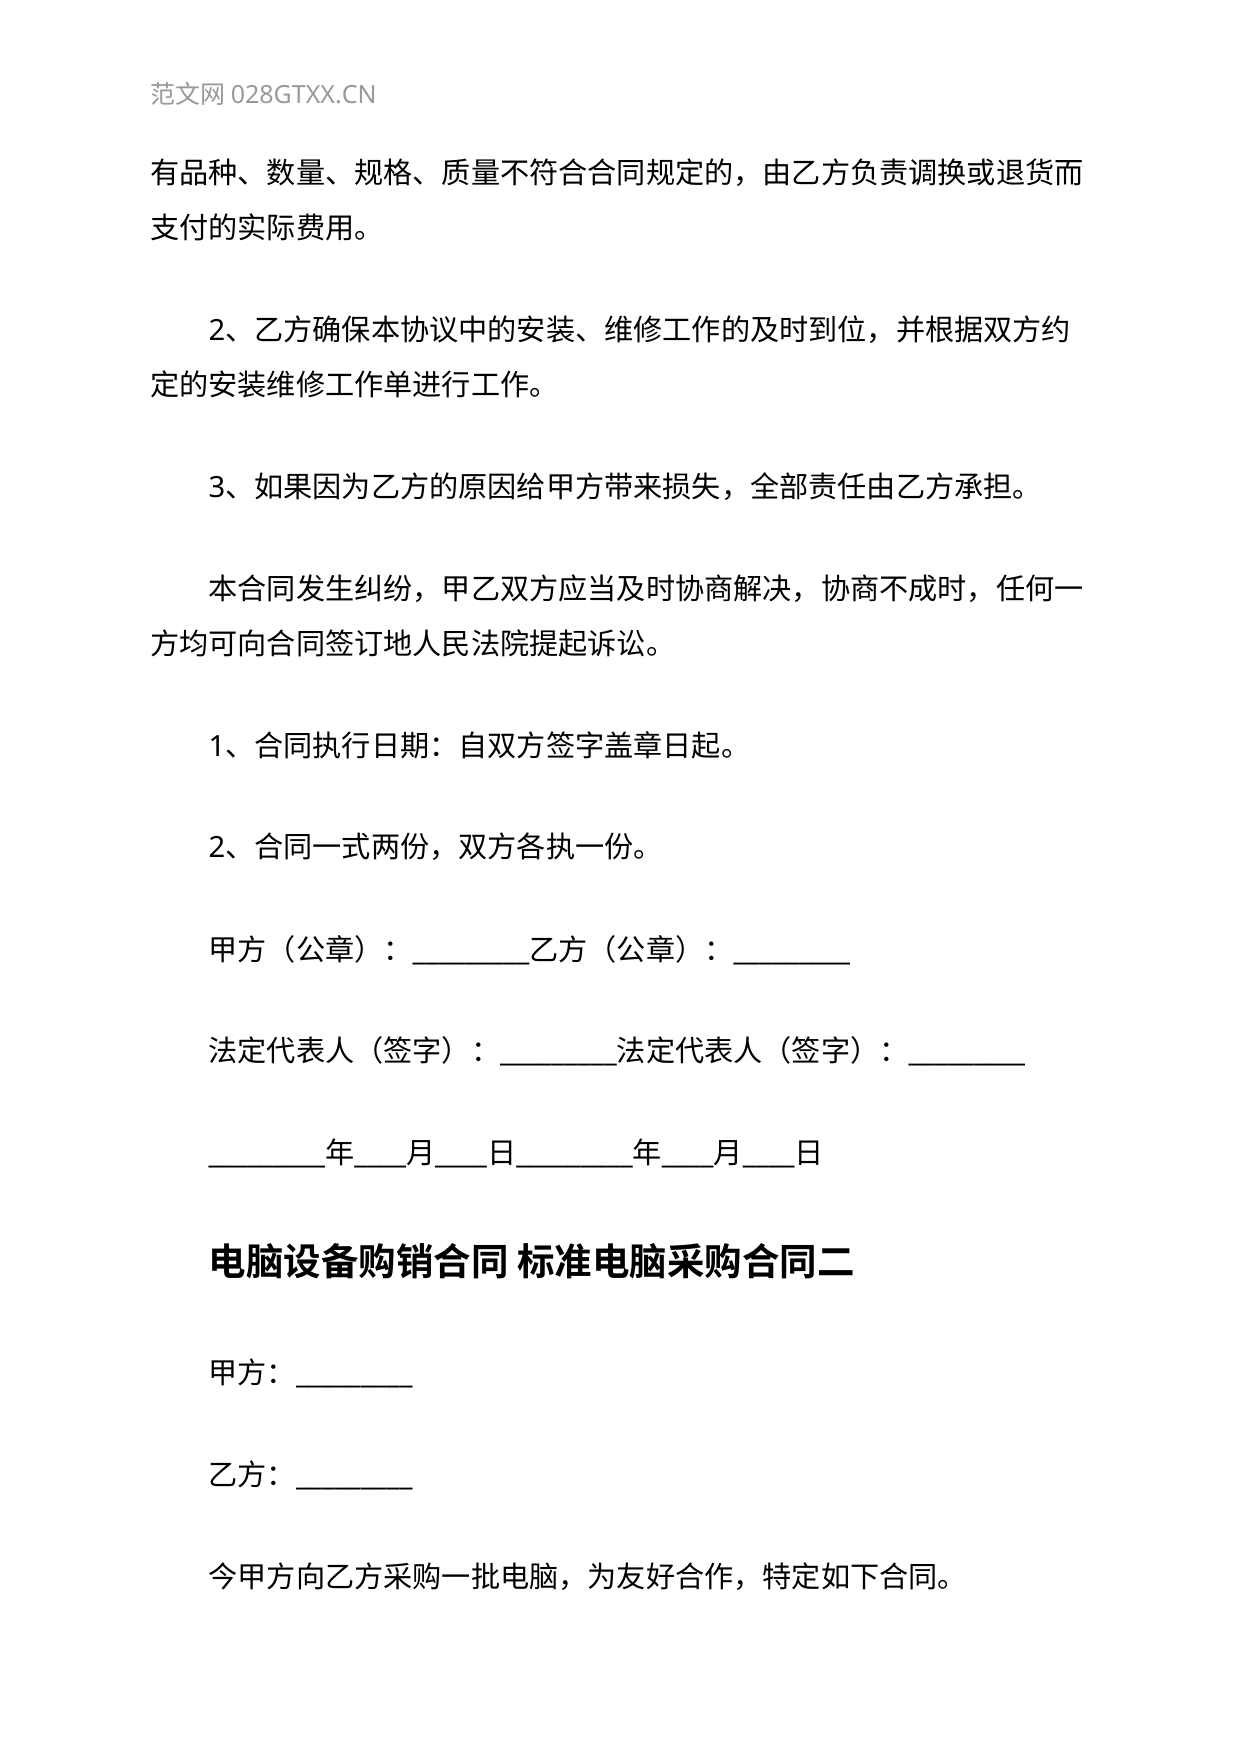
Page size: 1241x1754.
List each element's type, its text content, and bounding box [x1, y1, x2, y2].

text 今甲方向乙方采购一批电脑，为友好合作，特定如下合同。 [150, 1553, 1090, 1596]
text 乙方：_________ [150, 1451, 1090, 1494]
text _________年____月____日_________年____月____日 [150, 1130, 1090, 1172]
text 电脑设备购销合同 标准电脑采购合同二 [150, 1232, 1090, 1286]
text 本合同发生纠纷，甲乙双方应当及时协商解决，协商不成时，任何一方均可向合同签订地人民法院提起诉讼。 [150, 565, 1090, 663]
text 3、如果因为乙方的原因给甲方带来损失，全部责任由乙方承担。 [150, 463, 1090, 506]
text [150, 150, 1090, 247]
text 1、合同执行日期：自双方签字盖章日起。 [150, 722, 1090, 764]
text 甲方：_________ [150, 1349, 1090, 1392]
text 2、合同一式两份，双方各执一份。 [150, 824, 1090, 866]
text 2、乙方确保本协议中的安装、维修工作的及时到位，并根据双方约定的安装维修工作单进行工作。 [150, 307, 1090, 404]
text 法定代表人（签字）：_________法定代表人（签字）：_________ [150, 1028, 1090, 1070]
text 甲方（公章）：_________乙方（公章）：_________ [150, 926, 1090, 968]
